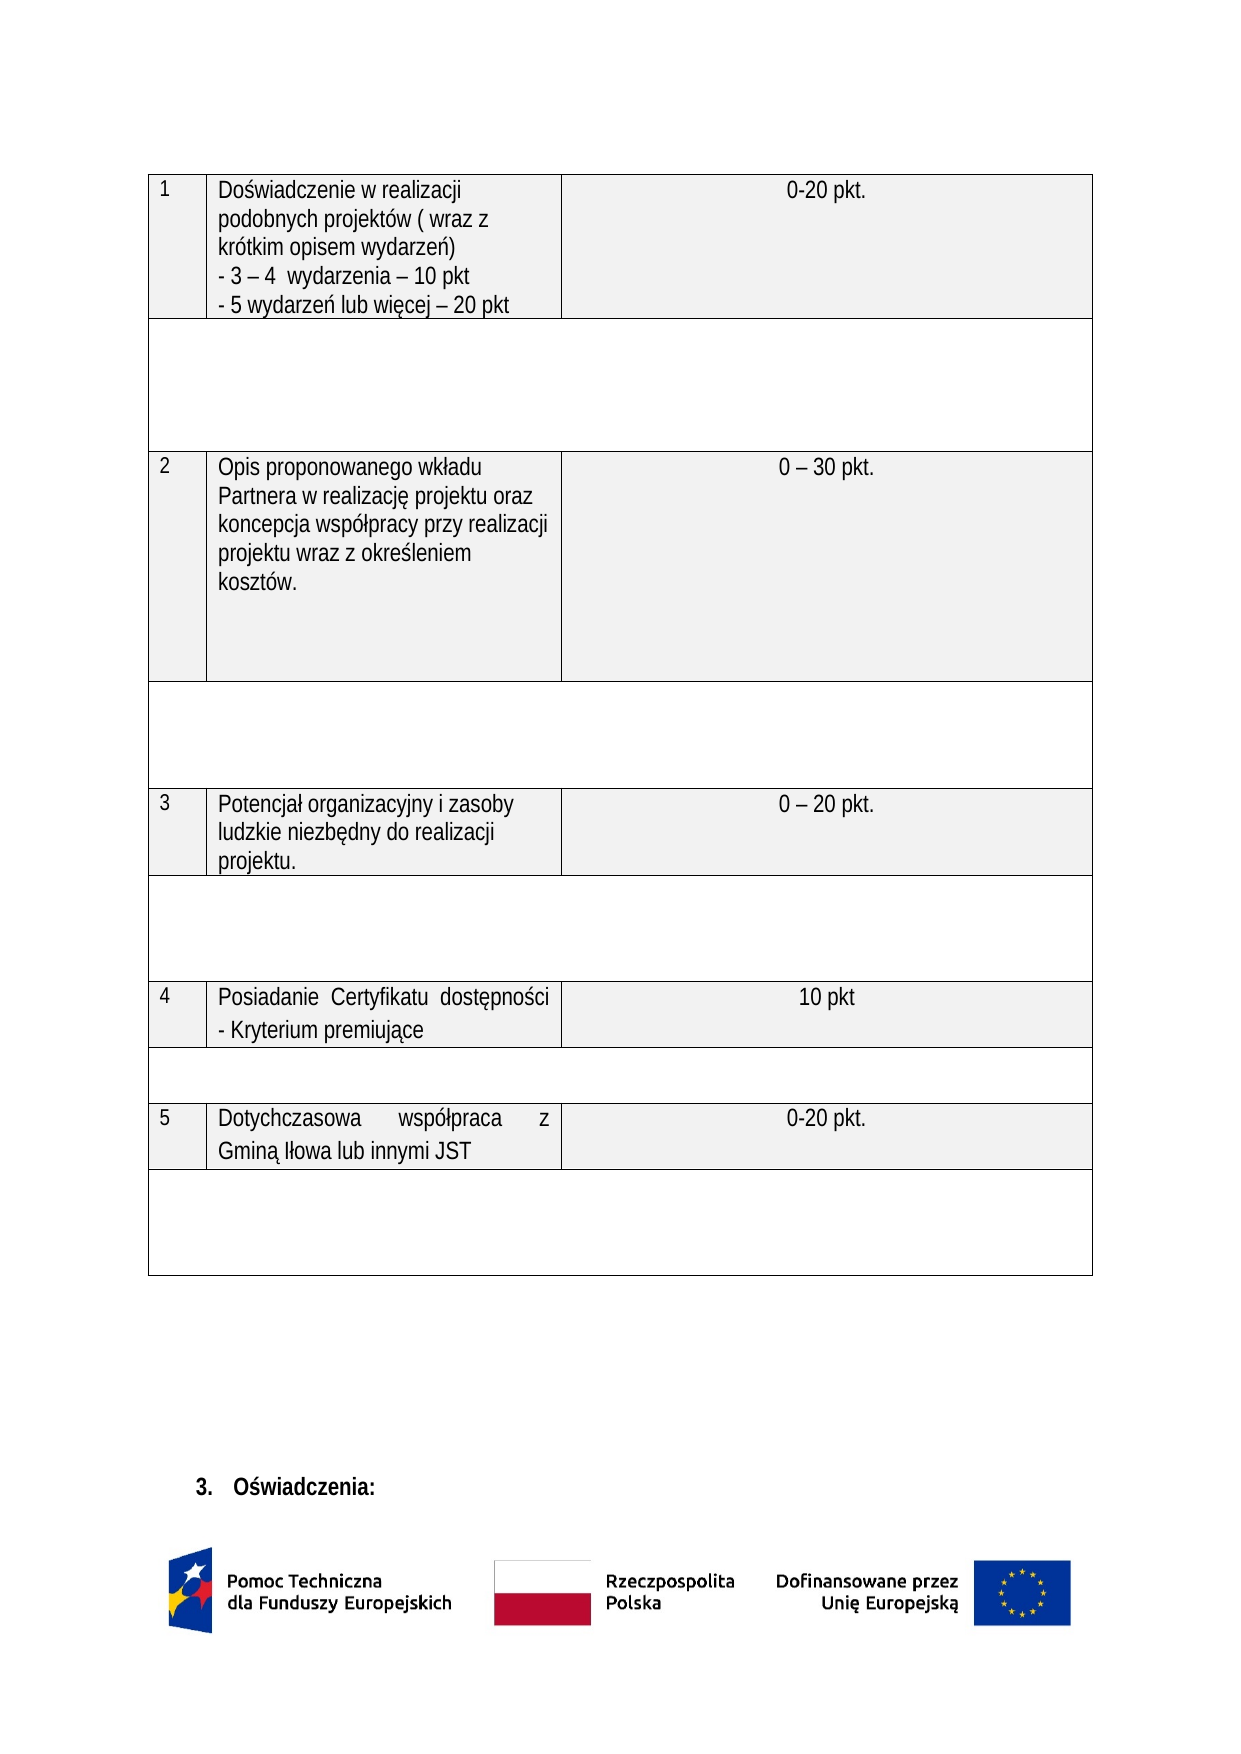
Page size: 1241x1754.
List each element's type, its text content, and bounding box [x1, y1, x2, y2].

table_cell Potencjał organizacyjny i zasoby ludzkie niezbędny do realizacji projektu. [207, 789, 561, 875]
table_cell [149, 1170, 1092, 1275]
table_cell 10 pkt [562, 982, 1092, 1047]
table_header 0-20 pkt. [562, 175, 1092, 318]
table_cell Posiadanie Certyfikatu dostępności - Kryterium premiujące [207, 982, 561, 1047]
table_cell Dotychczasowa współpraca z Gminą Iłowa lub innymi JST [207, 1104, 561, 1168]
table_cell 5 [149, 1104, 206, 1168]
list Oświadczenia: [196, 1472, 1093, 1501]
table_header Doświadczenie w realizacji podobnych projektów ( wraz z krótkim opisem wydarzeń) - 3 – 4 wydarzenia – 10 pkt - 5 wydarzeń lub więcej – 20 pkt [207, 175, 561, 318]
table_cell 0 – 20 pkt. [562, 789, 1092, 875]
table_cell 0-20 pkt. [562, 1104, 1092, 1168]
table_cell Opis proponowanego wkładu Partnera w realizację projektu oraz koncepcja współpracy przy realizacji projektu wraz z określeniem kosztów. [207, 452, 561, 681]
table_cell 4 [149, 982, 206, 1047]
table_header 1 [149, 175, 206, 318]
table_cell 2 [149, 452, 206, 681]
table_cell [149, 319, 1092, 451]
table_cell [149, 1048, 1092, 1102]
table_cell [149, 876, 1092, 981]
table_cell [149, 682, 1092, 788]
table_cell 0 – 30 pkt. [562, 452, 1092, 681]
picture [147, 1525, 1092, 1655]
table_cell 3 [149, 789, 206, 875]
